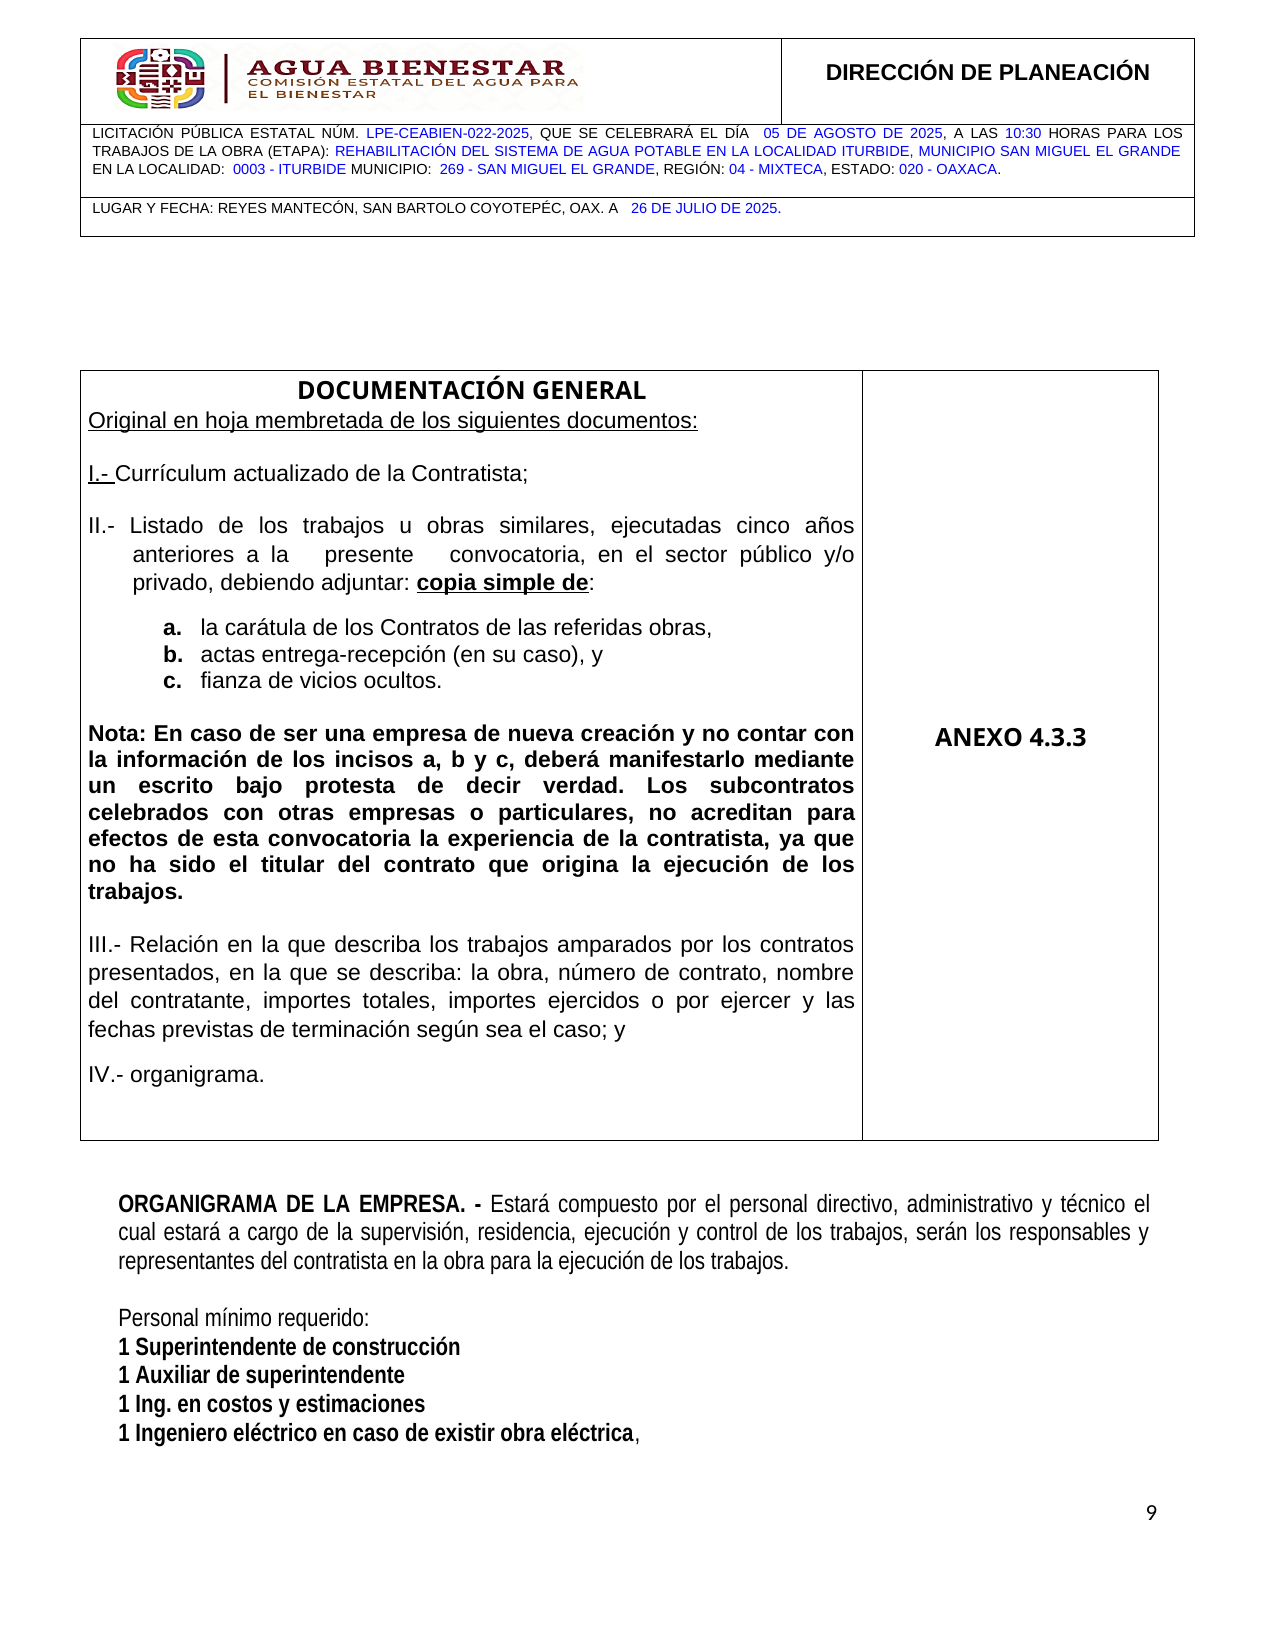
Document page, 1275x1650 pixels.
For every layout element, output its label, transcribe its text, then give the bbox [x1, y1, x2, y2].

picture [112, 43, 584, 111]
text 1 Auxiliar de superintendente [118, 1360, 1152, 1389]
text 1 Ingeniero eléctrico en caso de existir obra eléctrica, [118, 1418, 1152, 1446]
text 1 Superintendente de construcción [118, 1332, 1152, 1360]
text 1 Ing. en costos y estimaciones [118, 1389, 1152, 1418]
table_header DOCUMENTACIÓN GENERAL Original en hoja membretada de los siguientes documentos: I.- Currículum actualizado de la Contratista; II.- Listado de los trabajos u obras similares, ejecutadas cinco años anteriores a la presente convocatoria, en el sector público y/o privado, debiendo adjuntar: copia simple de: la carátula de los Contratos de las referidas obras, actas entrega-recepción (en su caso), y fianza de vicios ocultos. Nota: En caso de ser una empresa de nueva creación y no contar con la información de los incisos a, b y c, deberá manifestarlo mediante un escrito bajo protesta de decir verdad. Los subcontratos celebrados con otras empresas o particulares, no acreditan para efectos de esta convocatoria la experiencia de la contratista, ya que no ha sido el titular del contrato que origina la ejecución de los trabajos. III.- Relación en la que describa los trabajos amparados por los contratos presentados, en la que se describa: la obra, número de contrato, nombre del contratante, importes totales, importes ejercidos o por ejercer y las fechas previstas de terminación según sea el caso; y IV.- organigrama. [81, 371, 862, 1140]
text ORGANIGRAMA DE LA EMPRESA. - Estará compuesto por el personal directivo, administrativo y técnico el cual estará a cargo de la supervisión, residencia, ejecución y control de los trabajos, serán los responsables y representantes del contratista en la obra para la ejecución de los trabajos. [118, 1188, 1152, 1274]
table_header ANEXO 4.3.3 [863, 371, 1158, 1140]
text Personal mínimo requerido: [118, 1303, 1152, 1332]
